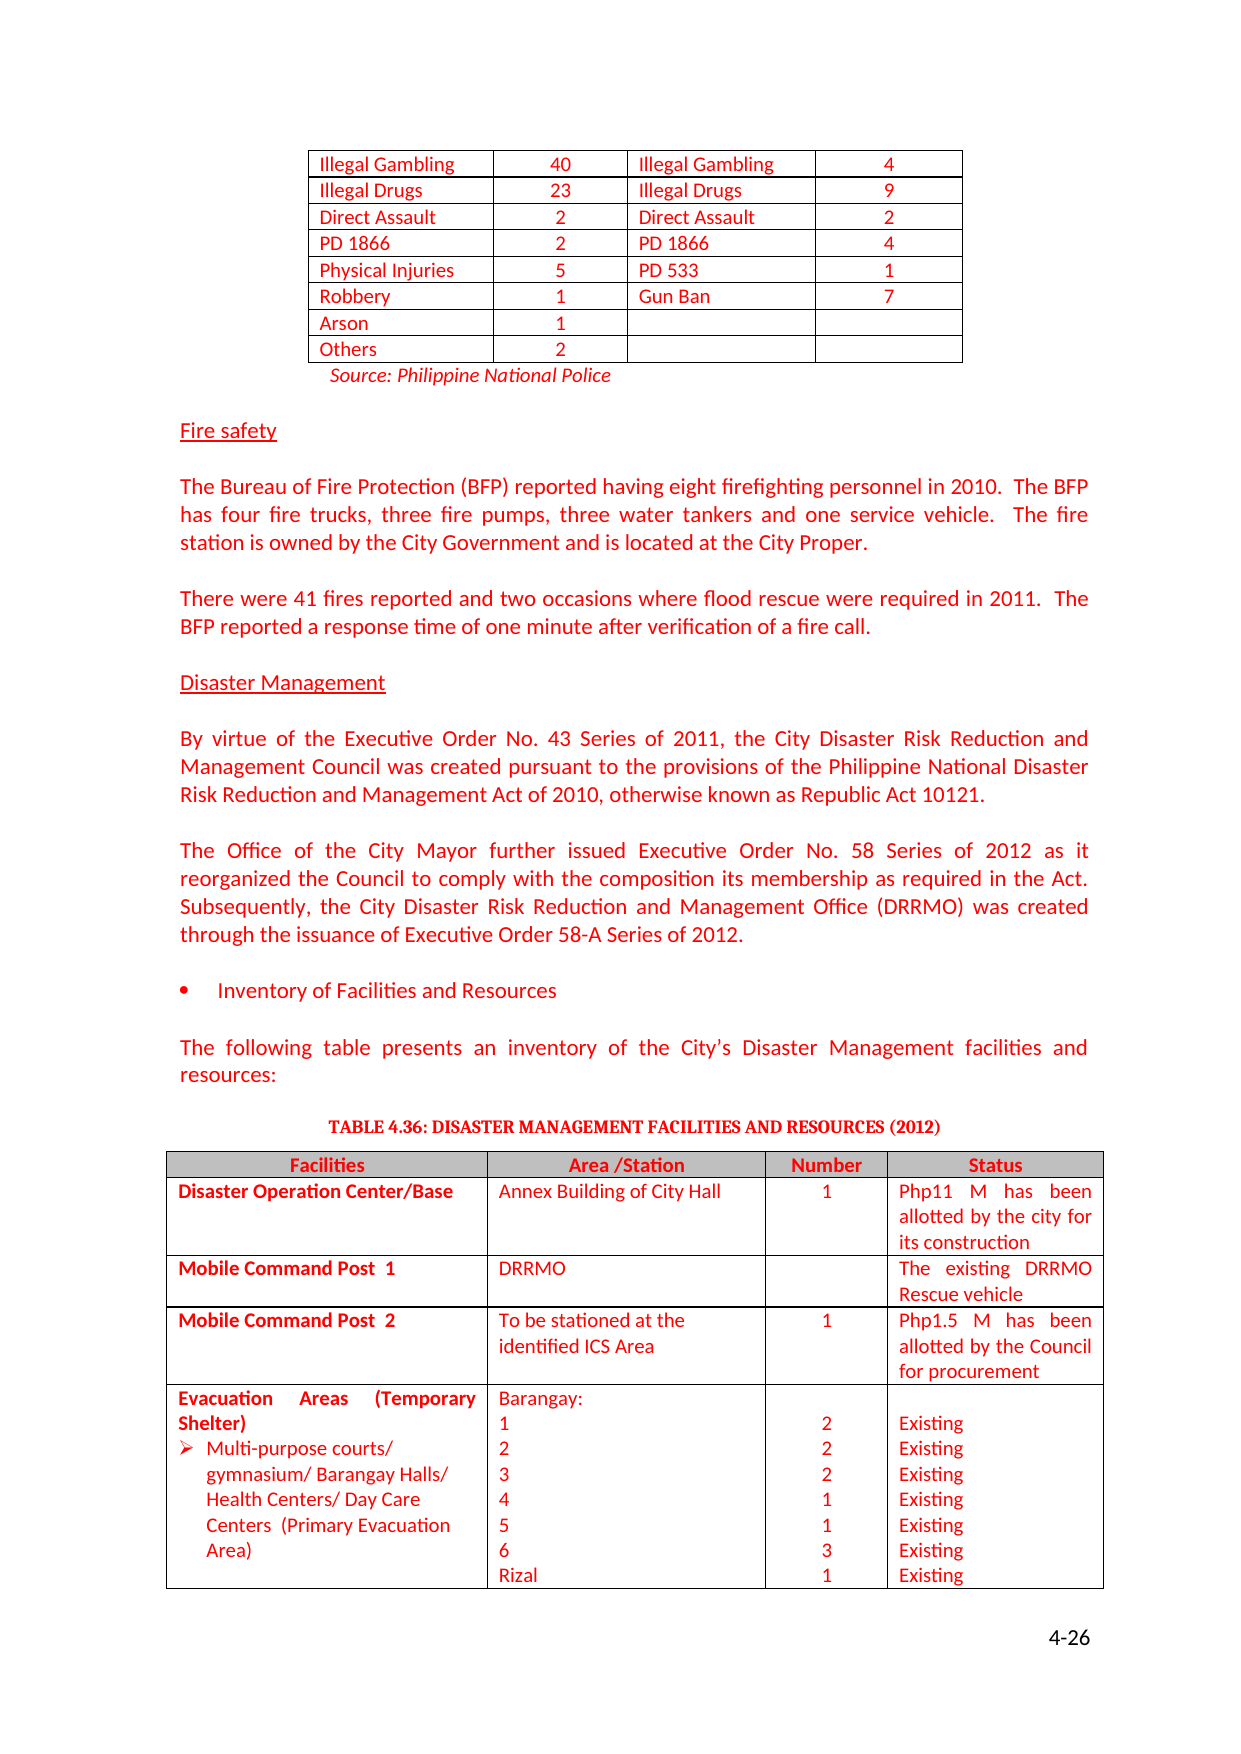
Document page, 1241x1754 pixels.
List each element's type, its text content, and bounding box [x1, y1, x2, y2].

table_cell Direct Assault [628, 204, 815, 229]
table_cell 1 [494, 310, 627, 335]
table_cell Facilities [167, 1152, 487, 1177]
table_cell 1 [766, 1308, 887, 1384]
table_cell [888, 1385, 1103, 1588]
table_cell Area /Station [488, 1152, 765, 1177]
table_cell To be stationed at the identified ICS Area [488, 1308, 765, 1384]
table_cell 7 [816, 283, 962, 309]
table_cell Status [888, 1152, 1103, 1177]
table_cell The existing DRRMO Rescue vehicle [888, 1256, 1103, 1306]
table_cell PD 1866 [309, 230, 493, 256]
table_cell [766, 1256, 887, 1306]
table_cell [628, 336, 815, 362]
table_cell PD 533 [628, 257, 815, 282]
text Disaster Management [180, 668, 1090, 696]
text The following table presents an inventory of the City’s Disaster Management facilities and resources: [180, 1033, 1090, 1089]
table_cell Illegal Drugs [628, 178, 815, 203]
table_cell Illegal Gambling [309, 151, 493, 176]
table_cell Php11 M has been allotted by the city for its construction [888, 1178, 1103, 1254]
text Source: Philippine National Police [255, 363, 1090, 388]
table_cell 23 [494, 178, 627, 203]
text There were 41 fires reported and two occasions where flood rescue were required in 2011. The BFP reported a response time of one minute after verification of a fire call. [180, 584, 1090, 640]
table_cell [766, 1385, 887, 1588]
text Fire safety [180, 416, 1090, 444]
table_cell Robbery [309, 283, 493, 309]
table_cell 2 [816, 204, 962, 229]
table_cell Arson [309, 310, 493, 335]
table_cell [628, 310, 815, 335]
table_cell 40 [494, 151, 627, 176]
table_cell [488, 1385, 765, 1588]
table_cell Illegal Drugs [309, 178, 493, 203]
table_cell 4 [816, 151, 962, 176]
table_header TABLE 4.36: DISASTER MANAGEMENT FACILITIES AND RESOURCES (2012) [167, 1117, 1103, 1151]
table_cell 4 [816, 230, 962, 256]
text The Bureau of Fire Protection (BFP) reported having eight firefighting personnel in 2010. The BFP has four fire trucks, three fire pumps, three water tankers and one service vehicle. The fire station is owned by the City Government and is located at the City Proper. [180, 472, 1090, 556]
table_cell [167, 1385, 487, 1588]
table_cell 5 [494, 257, 627, 282]
table_cell Disaster Operation Center/Base [167, 1178, 487, 1254]
table_cell 2 [494, 204, 627, 229]
table_cell Direct Assault [309, 204, 493, 229]
table_cell [816, 310, 962, 335]
table_cell Annex Building of City Hall [488, 1178, 765, 1254]
table_cell Mobile Command Post 1 [167, 1256, 487, 1306]
text The Office of the City Mayor further issued Executive Order No. 58 Series of 2012 as it reorganized the Council to comply with the composition its membership as required in the Act. Subsequently, the City Disaster Risk Reduction and Management Office (DRRMO) was created through the issuance of Executive Order 58-A Series of 2012. [180, 836, 1090, 948]
table_cell 9 [816, 178, 962, 203]
table_cell 1 [766, 1178, 887, 1254]
table_cell Php1.5 M has been allotted by the Council for procurement [888, 1308, 1103, 1384]
table_cell Mobile Command Post 2 [167, 1308, 487, 1384]
table_cell Illegal Gambling [628, 151, 815, 176]
table_cell [816, 336, 962, 362]
table_cell Number [766, 1152, 887, 1177]
table_cell 2 [494, 336, 627, 362]
table_cell DRRMO [488, 1256, 765, 1306]
table_cell Others [309, 336, 493, 362]
table_cell 1 [816, 257, 962, 282]
table_cell Physical Injuries [309, 257, 493, 282]
table_cell 2 [494, 230, 627, 256]
text By virtue of the Executive Order No. 43 Series of 2011, the City Disaster Risk Reduction and Management Council was created pursuant to the provisions of the Philippine National Disaster Risk Reduction and Management Act of 2010, otherwise known as Republic Act 10121. [180, 724, 1090, 808]
table_cell Gun Ban [628, 283, 815, 309]
table_cell 1 [494, 283, 627, 309]
table_cell PD 1866 [628, 230, 815, 256]
list Inventory of Facilities and Resources [180, 977, 1090, 1004]
